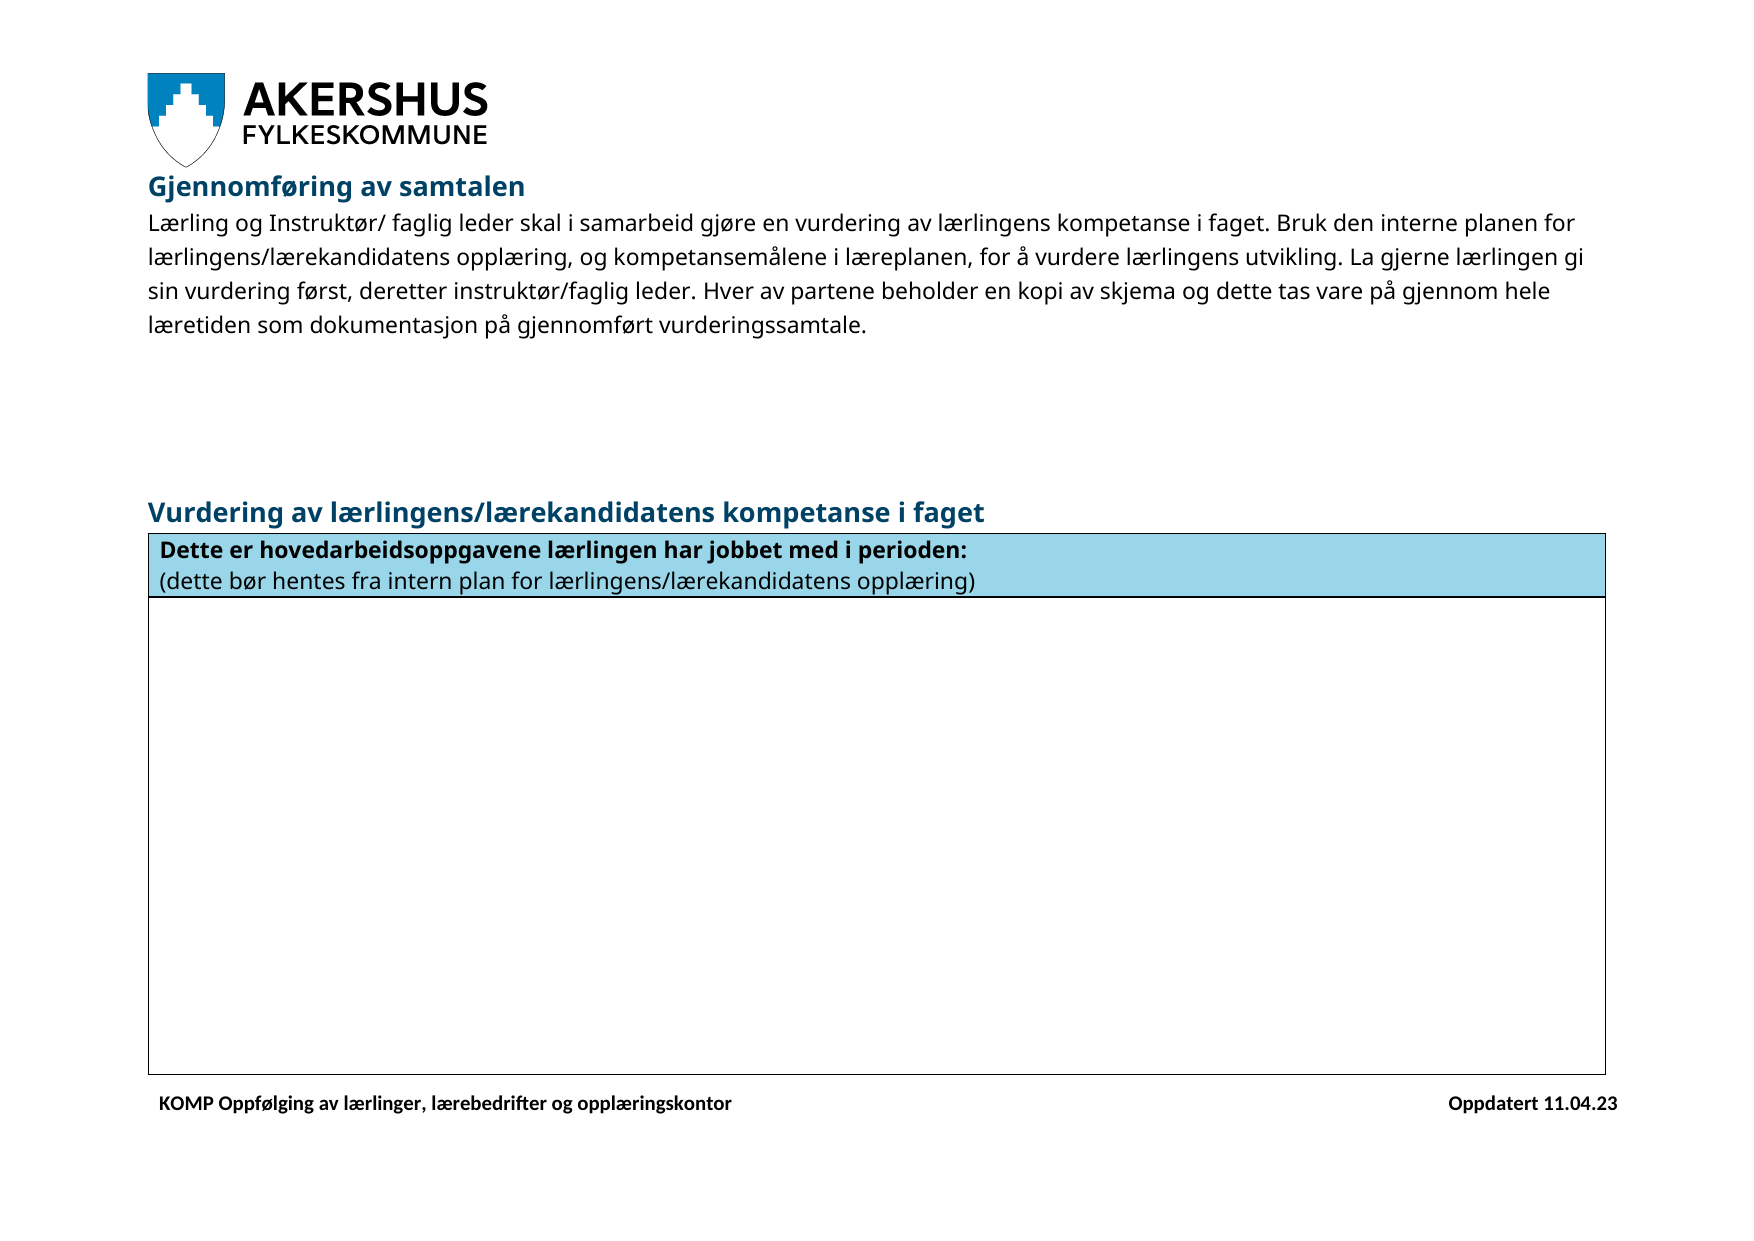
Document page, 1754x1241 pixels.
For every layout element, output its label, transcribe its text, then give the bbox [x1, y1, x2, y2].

subtitle Vurdering av lærlingens/lærekandidatens kompetanse i faget [148, 493, 1606, 530]
subtitle Gjennomføring av samtalen [148, 167, 1606, 204]
text Lærling og Instruktør/ faglig leder skal i samarbeid gjøre en vurdering av lærlingens kompetanse i faget. Bruk den interne planen for lærlingens/lærekandidatens opplæring, og kompetansemålene i læreplanen, for å vurdere lærlingens utvikling. La gjerne lærlingen gi sin vurdering først, deretter instruktør/faglig leder. Hver av partene beholder en kopi av skjema og dette tas vare på gjennom hele læretiden som dokumentasjon på gjennomført vurderingssamtale. [148, 207, 1606, 340]
table_header Dette er hovedarbeidsoppgavene lærlingen har jobbet med i perioden: (dette bør hentes fra intern plan for lærlingens/lærekandidatens opplæring) [149, 534, 1605, 596]
picture [147, 73, 502, 168]
table_cell [149, 598, 1605, 1074]
